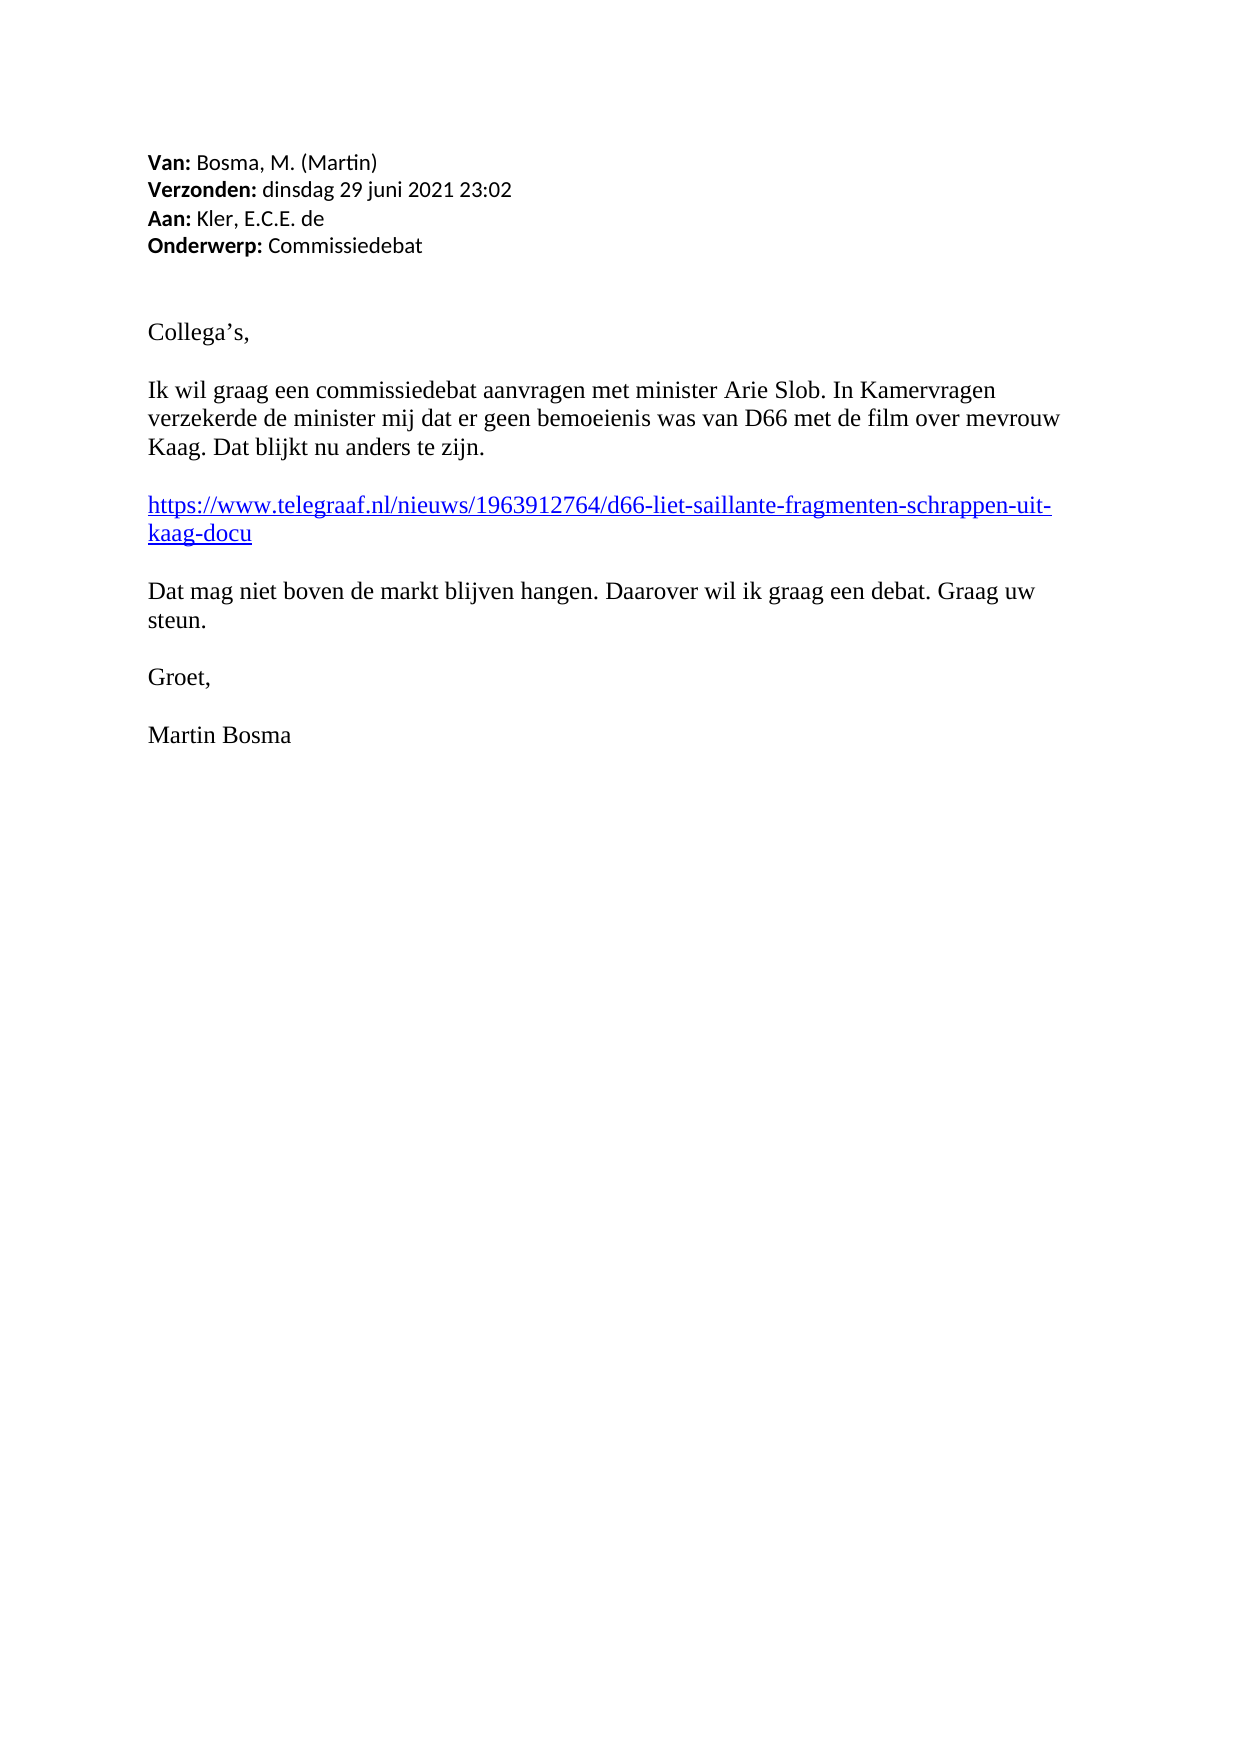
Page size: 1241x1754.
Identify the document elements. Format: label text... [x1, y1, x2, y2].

text https://www.telegraaf.nl/nieuws/1963912764/d66-liet-saillante-fragmenten-schrappen-uit-kaag-docu [148, 490, 1093, 547]
text Collega’s, [148, 317, 1093, 346]
text Dat mag niet boven de markt blijven hangen. Daarover wil ik graag een debat. Graag uw steun. [148, 576, 1093, 633]
text Van: Bosma, M. (Martin) Verzonden: dinsdag 29 juni 2021 23:02 Aan: Kler, E.C.E. de Onderwerp: Commissiedebat [148, 148, 1093, 260]
text Ik wil graag een commissiedebat aanvragen met minister Arie Slob. In Kamervragen verzekerde de minister mij dat er geen bemoeienis was van D66 met de film over mevrouw Kaag. Dat blijkt nu anders te zijn. [148, 375, 1093, 461]
text Martin Bosma [148, 720, 1093, 748]
text Groet, [148, 662, 1093, 691]
